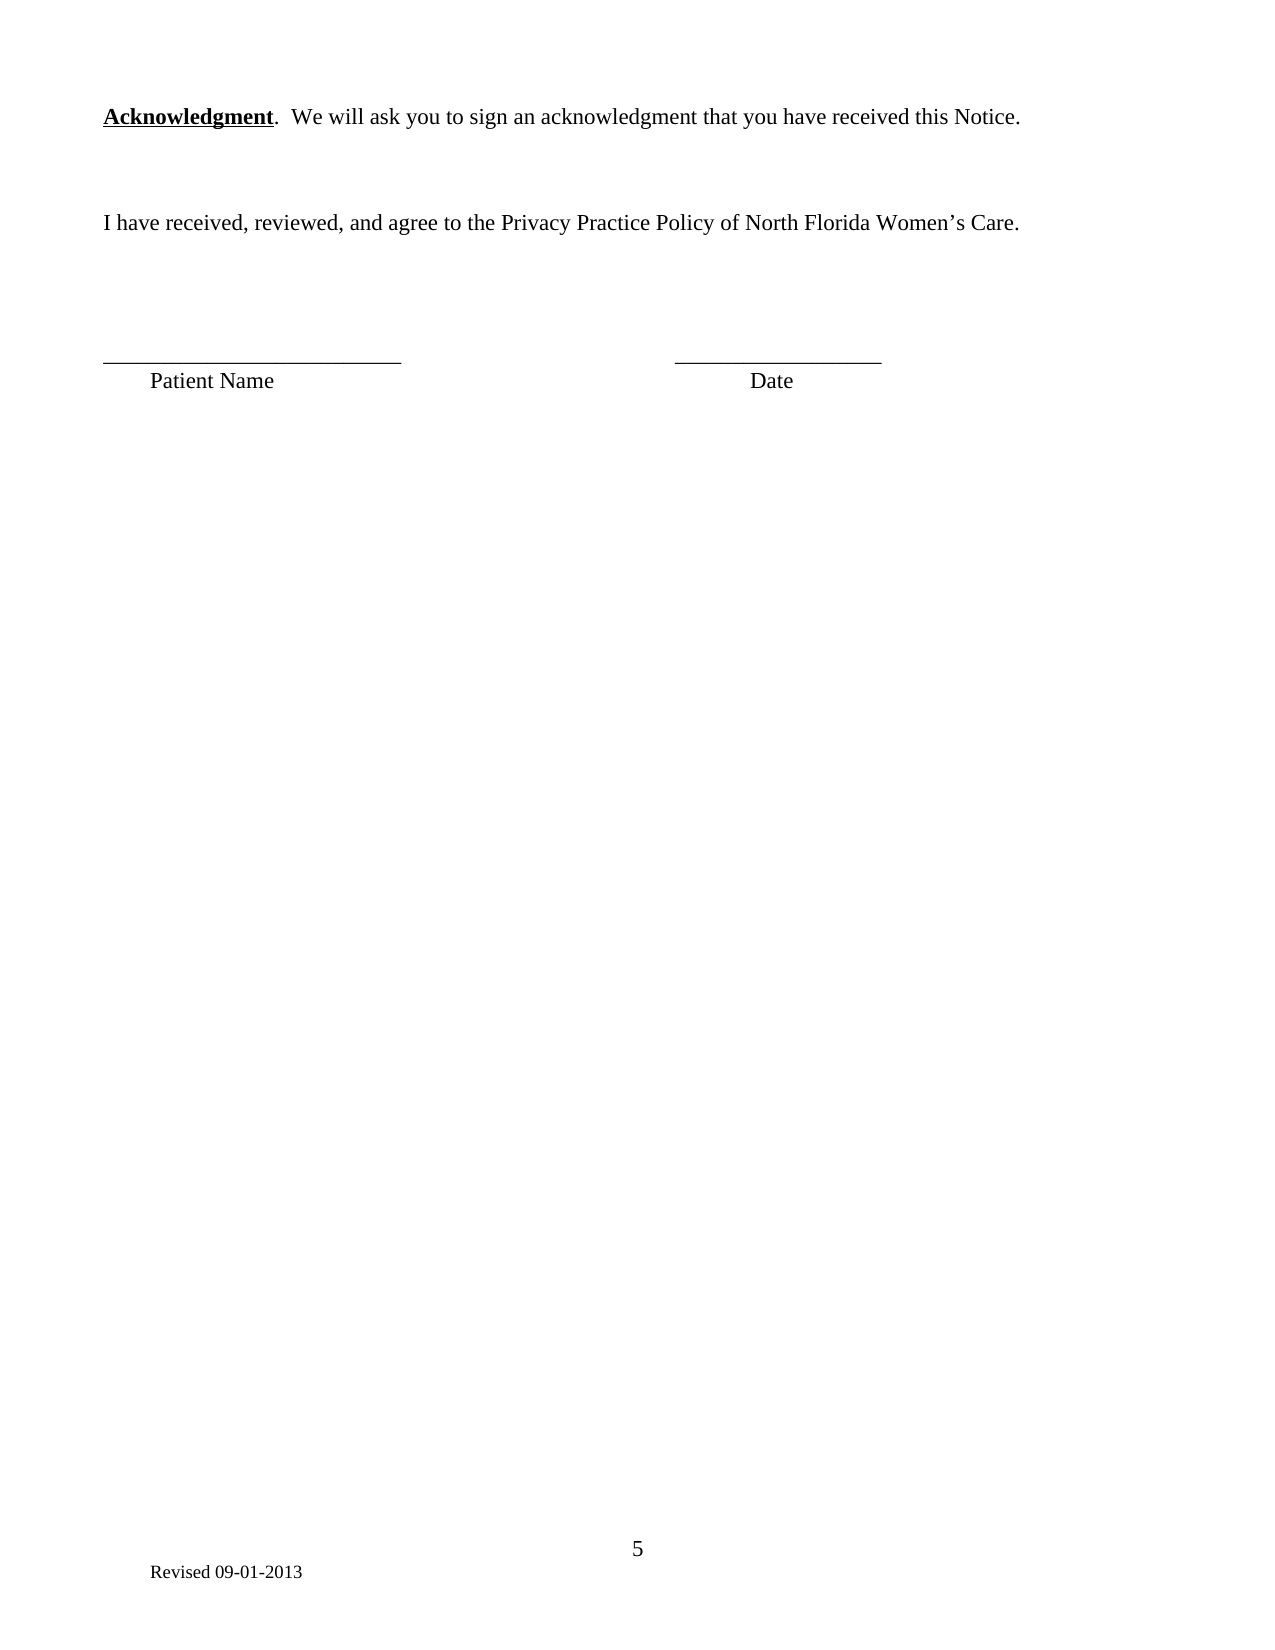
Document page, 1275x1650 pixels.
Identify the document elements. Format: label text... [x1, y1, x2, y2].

text __________________________ __________________ [103, 340, 1172, 367]
text I have received, reviewed, and agree to the Privacy Practice Policy of North Florida Women’s Care. [103, 208, 1172, 235]
text Patient Name Date [103, 367, 1172, 393]
text Acknowledgment. We will ask you to sign an acknowledgment that you have received this Notice. [103, 103, 1172, 129]
